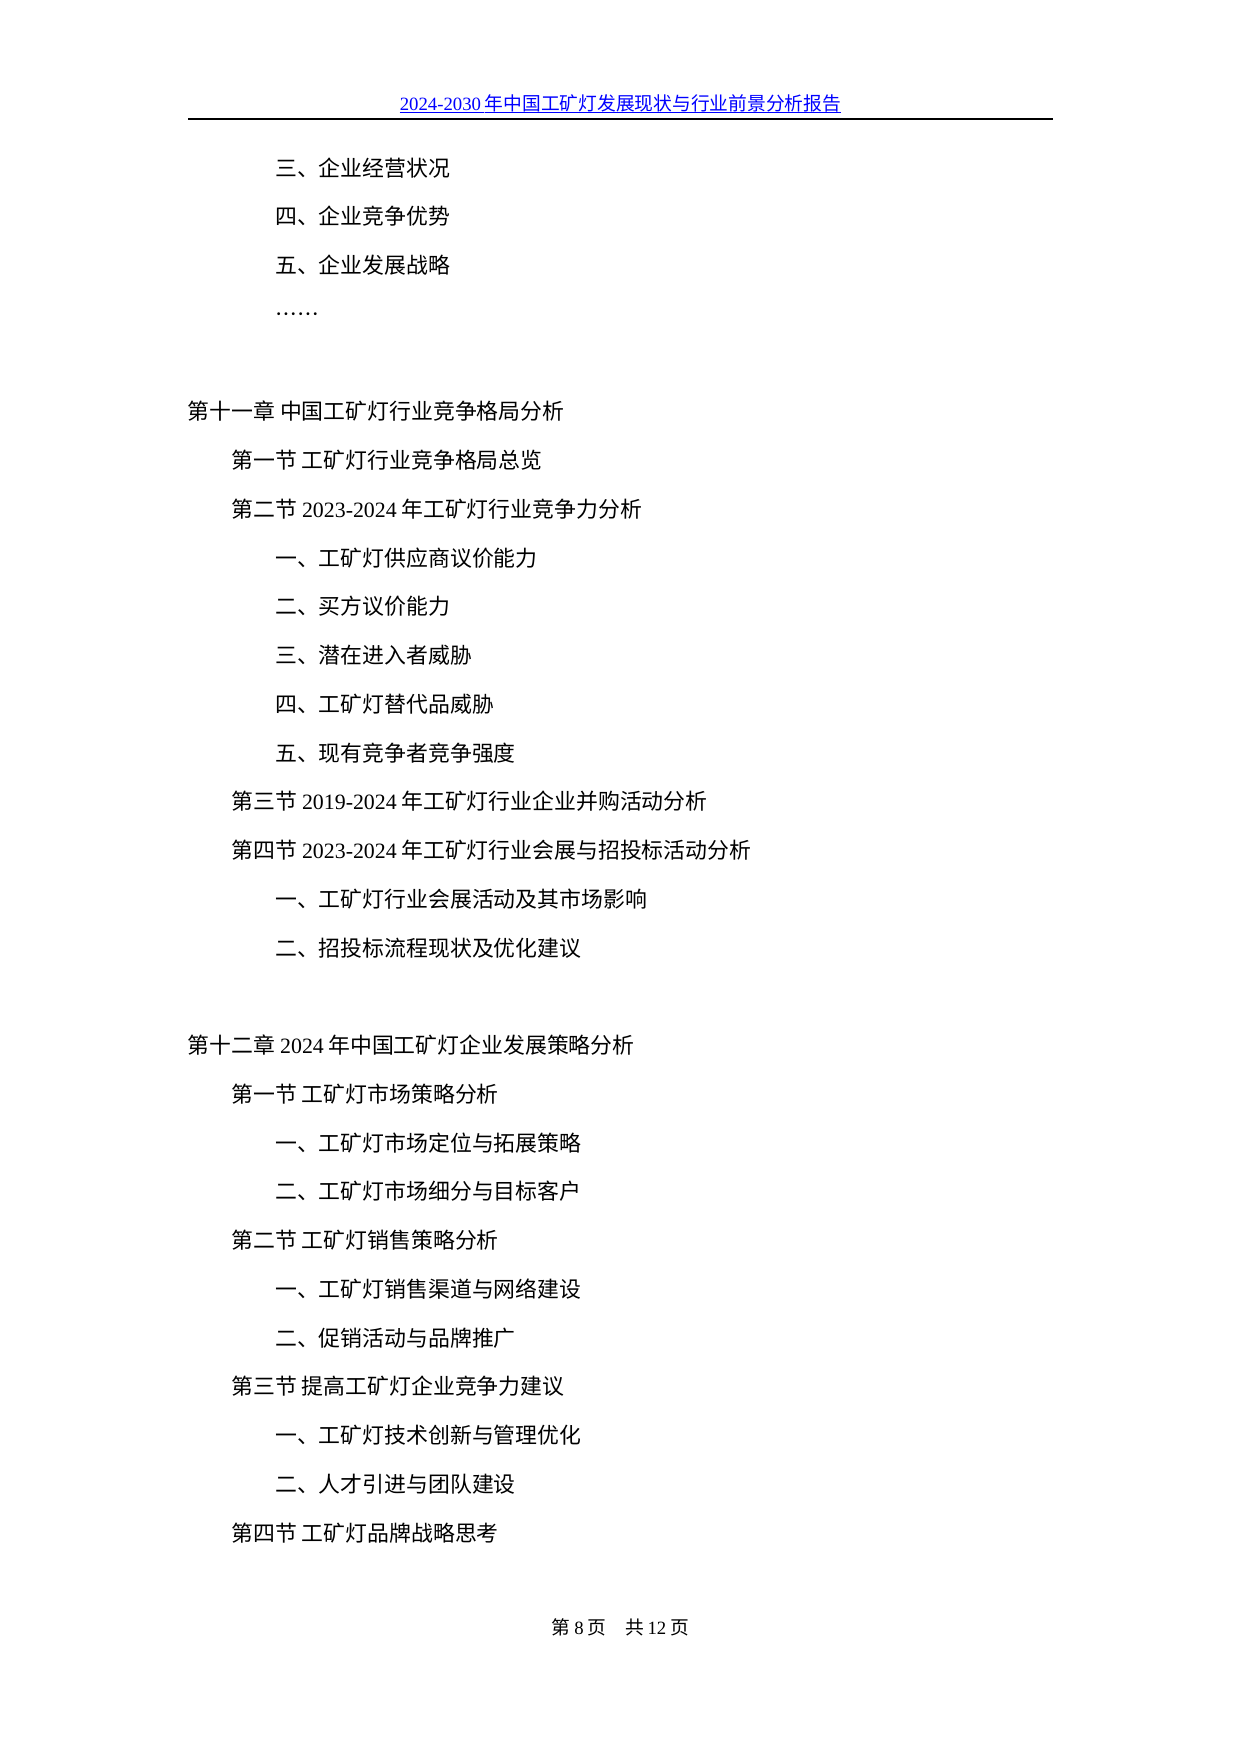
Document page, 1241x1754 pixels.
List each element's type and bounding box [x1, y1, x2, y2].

text [187, 150, 1053, 1548]
